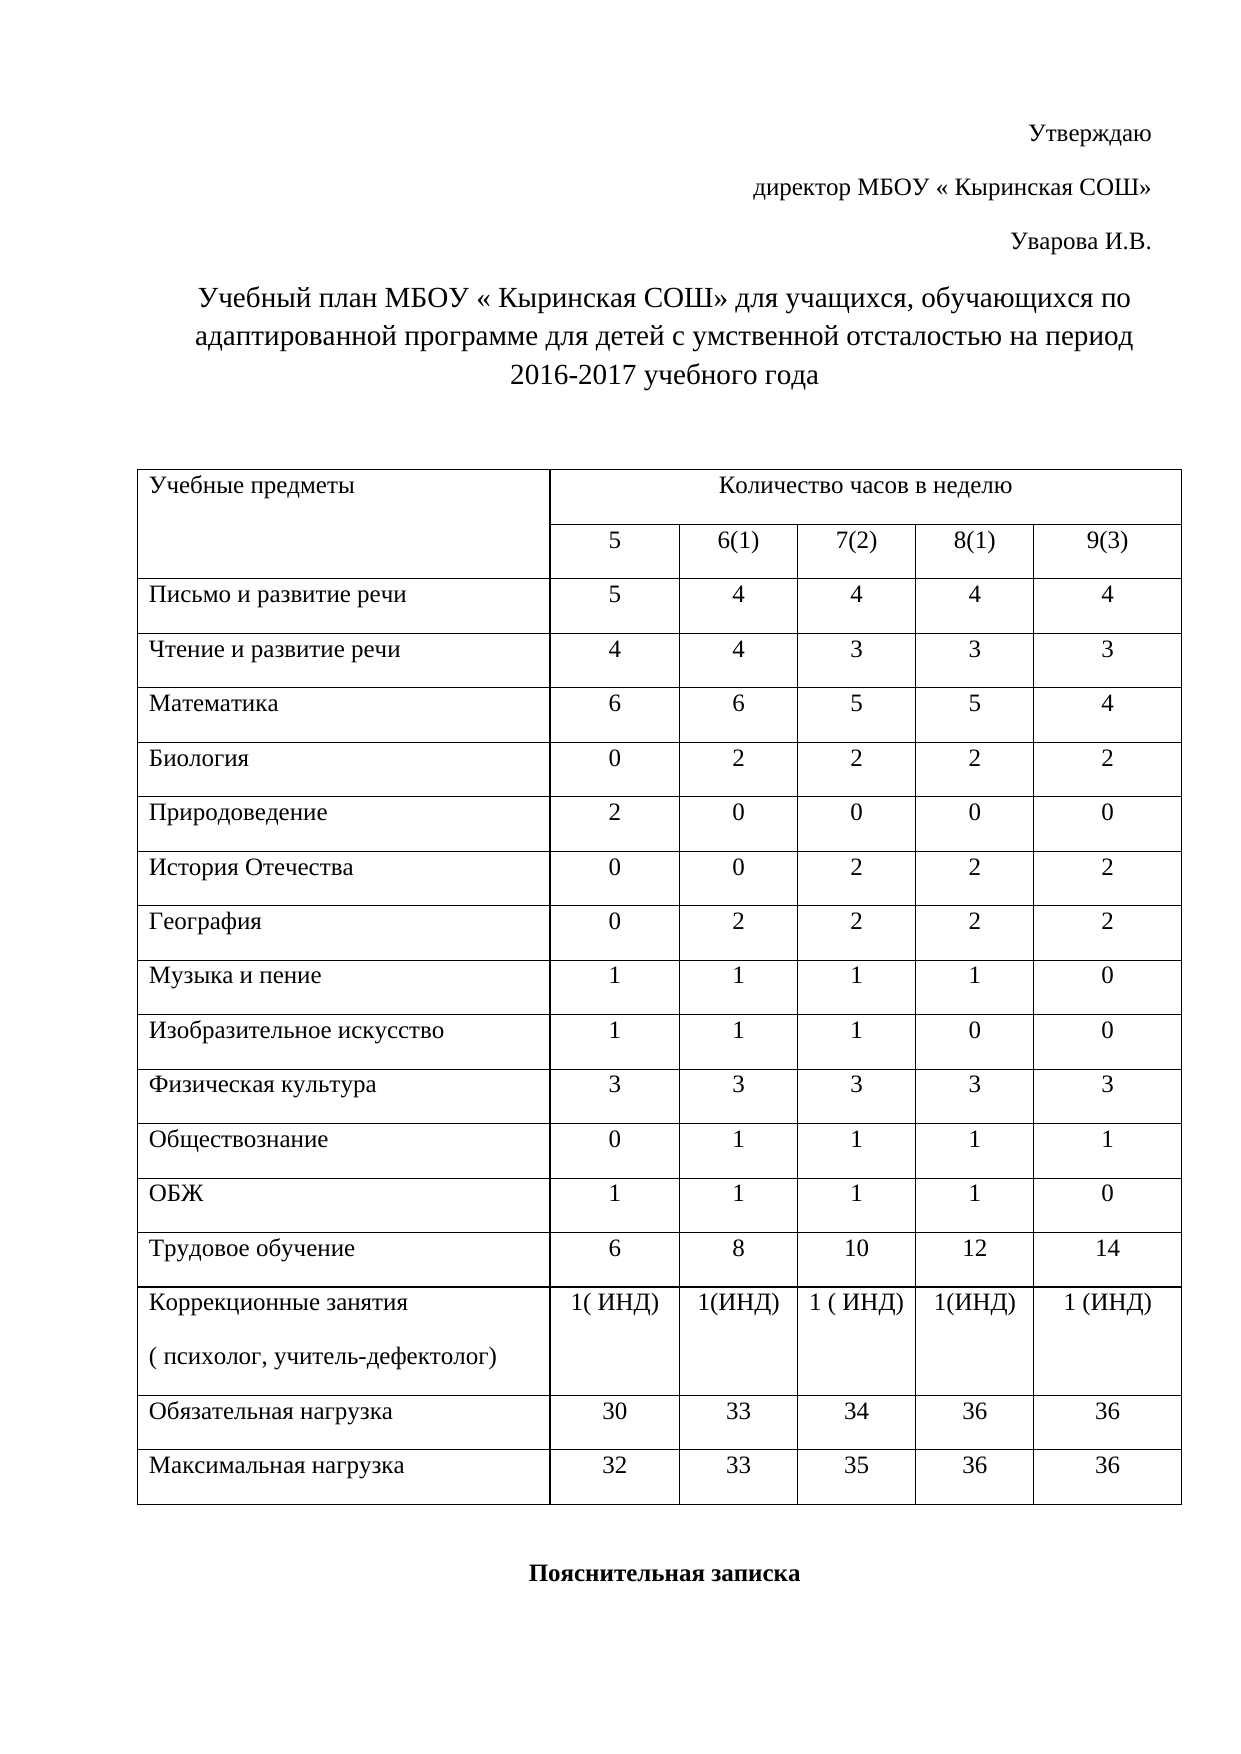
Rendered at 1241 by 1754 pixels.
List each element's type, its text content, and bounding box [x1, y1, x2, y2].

table_cell Коррекционные занятия ( психолог, учитель-дефектолог) [138, 1288, 549, 1395]
table_cell 5 [551, 525, 679, 578]
table_cell 2 [1034, 906, 1181, 959]
table_cell 0 [551, 743, 679, 796]
table_cell 12 [916, 1233, 1033, 1286]
table_cell История Отечества [138, 852, 549, 905]
table_cell 4 [551, 634, 679, 687]
table_cell 0 [680, 852, 797, 905]
table_cell 35 [798, 1450, 915, 1504]
table_cell 1 [551, 1179, 679, 1232]
table_cell 33 [680, 1450, 797, 1504]
table_cell 1(ИНД) [916, 1288, 1033, 1395]
table_cell Изобразительное искусство [138, 1015, 549, 1068]
table_cell 0 [551, 852, 679, 905]
table_cell 1 [551, 1015, 679, 1068]
table_cell 1 [680, 961, 797, 1014]
table_cell 0 [1034, 1179, 1181, 1232]
table_cell География [138, 906, 549, 959]
table_cell 2 [1034, 743, 1181, 796]
table_cell 4 [680, 579, 797, 633]
table_cell 6 [551, 688, 679, 742]
table_cell 3 [1034, 634, 1181, 687]
table_cell 2 [1034, 852, 1181, 905]
table_cell 1 [916, 1179, 1033, 1232]
table_cell 3 [1034, 1070, 1181, 1123]
table_cell 0 [1034, 1015, 1181, 1068]
table_cell 5 [551, 579, 679, 633]
table_cell 1 [680, 1124, 797, 1177]
table_header Количество часов в неделю [551, 470, 1181, 524]
table_cell 1 [916, 961, 1033, 1014]
table_cell 2 [680, 743, 797, 796]
table_cell 36 [916, 1450, 1033, 1504]
table_cell 2 [798, 743, 915, 796]
table_cell 6(1) [680, 525, 797, 578]
table_cell 4 [1034, 579, 1181, 633]
table_cell 10 [798, 1233, 915, 1286]
table_cell 2 [916, 906, 1033, 959]
table_cell 1 [798, 1179, 915, 1232]
table_cell 8(1) [916, 525, 1033, 578]
table_cell 8 [680, 1233, 797, 1286]
table_cell 0 [1034, 797, 1181, 851]
table_cell 0 [916, 797, 1033, 851]
table_cell 33 [680, 1396, 797, 1449]
table_cell 0 [551, 906, 679, 959]
table_cell 4 [680, 634, 797, 687]
table_cell 3 [551, 1070, 679, 1123]
table_cell 1 [551, 961, 679, 1014]
table_cell 1 [798, 961, 915, 1014]
table_cell Физическая культура [138, 1070, 549, 1123]
table_cell 7(2) [798, 525, 915, 578]
table_cell Трудовое обучение [138, 1233, 549, 1286]
table_cell Музыка и пение [138, 961, 549, 1014]
table_cell 1 [1034, 1124, 1181, 1177]
table_cell 36 [1034, 1450, 1181, 1504]
table_cell 1 (ИНД) [1034, 1288, 1181, 1395]
table_cell 4 [798, 579, 915, 633]
table_cell ОБЖ [138, 1179, 549, 1232]
table_cell Обществознание [138, 1124, 549, 1177]
table_cell 6 [680, 688, 797, 742]
table_cell 1( ИНД) [551, 1288, 679, 1395]
table_cell 1 [798, 1015, 915, 1068]
table_cell 1 [916, 1124, 1033, 1177]
table_cell 2 [680, 906, 797, 959]
table_cell 1 [680, 1015, 797, 1068]
table_cell 14 [1034, 1233, 1181, 1286]
table_cell 0 [680, 797, 797, 851]
table_cell 6 [551, 1233, 679, 1286]
text директор МБОУ « Кыринская СОШ» [177, 172, 1152, 201]
table_cell 1 [798, 1124, 915, 1177]
table_cell 3 [680, 1070, 797, 1123]
table_cell 3 [798, 1070, 915, 1123]
table_cell 5 [916, 688, 1033, 742]
table_cell 0 [916, 1015, 1033, 1068]
table_cell Природоведение [138, 797, 549, 851]
text Утверждаю [177, 118, 1152, 147]
text Пояснительная записка [177, 1558, 1152, 1587]
table_cell 4 [916, 579, 1033, 633]
table_cell 2 [916, 743, 1033, 796]
table_cell Математика [138, 688, 549, 742]
table_cell 3 [916, 634, 1033, 687]
table_cell 0 [1034, 961, 1181, 1014]
table_cell 1 ( ИНД) [798, 1288, 915, 1395]
table_cell 2 [551, 797, 679, 851]
table_cell 2 [916, 852, 1033, 905]
table_cell 36 [1034, 1396, 1181, 1449]
table_cell Максимальная нагрузка [138, 1450, 549, 1504]
table_cell Письмо и развитие речи [138, 579, 549, 633]
table_cell 36 [916, 1396, 1033, 1449]
table_cell Биология [138, 743, 549, 796]
table_cell Обязательная нагрузка [138, 1396, 549, 1449]
table_cell 3 [798, 634, 915, 687]
table_cell 4 [1034, 688, 1181, 742]
table_cell 5 [798, 688, 915, 742]
table_cell 30 [551, 1396, 679, 1449]
table_cell 1(ИНД) [680, 1288, 797, 1395]
table_cell 1 [680, 1179, 797, 1232]
table_cell 34 [798, 1396, 915, 1449]
table_cell 32 [551, 1450, 679, 1504]
table_cell 2 [798, 906, 915, 959]
table_cell 3 [916, 1070, 1033, 1123]
table_cell 0 [798, 797, 915, 851]
text Учебный план МБОУ « Кыринская СОШ» для учащихся, обучающихся по адаптированной программе для детей с умственной отсталостью на период 2016-2017 учебного года [177, 280, 1152, 390]
text Уварова И.В. [177, 226, 1152, 254]
table_cell 2 [798, 852, 915, 905]
table_header Учебные предметы [138, 470, 549, 578]
table_cell 9(3) [1034, 525, 1181, 578]
table_cell Чтение и развитие речи [138, 634, 549, 687]
table_cell 0 [551, 1124, 679, 1177]
